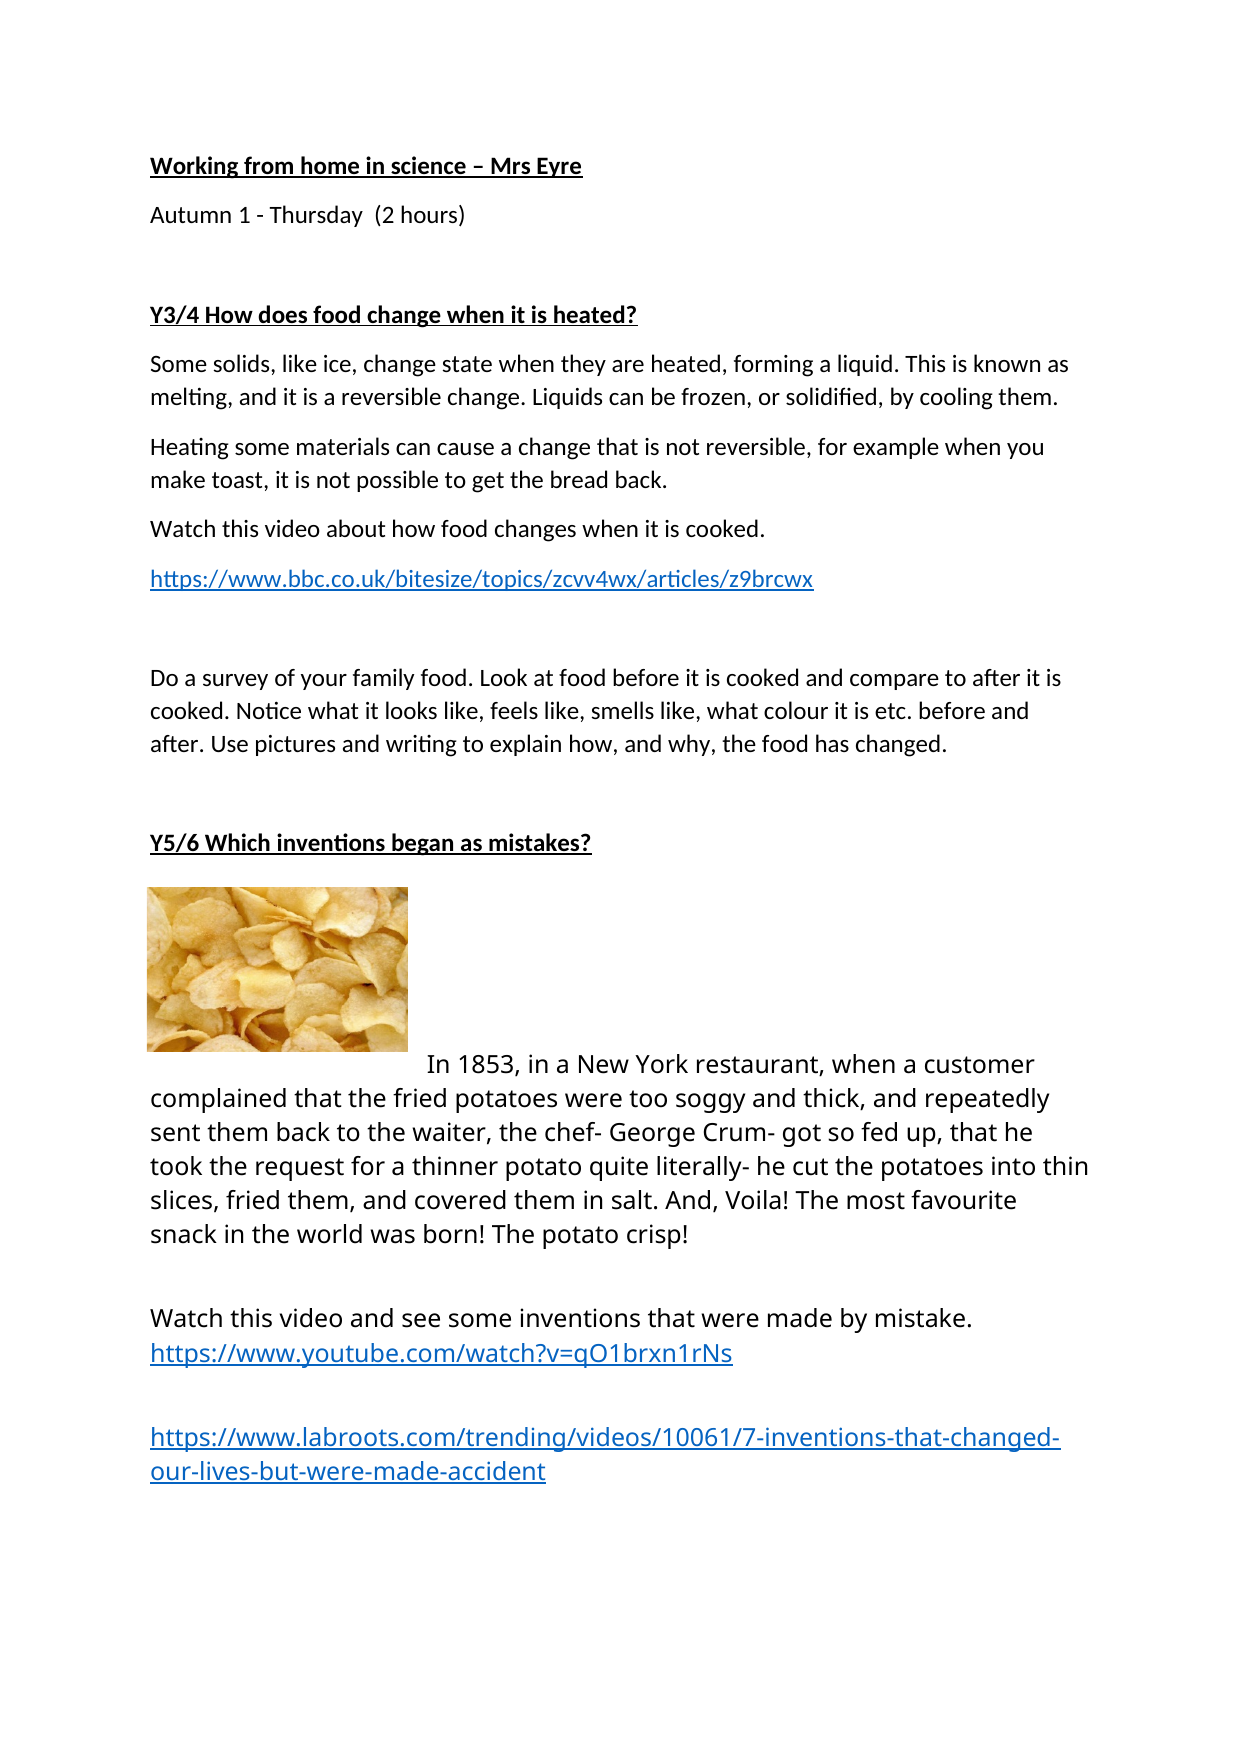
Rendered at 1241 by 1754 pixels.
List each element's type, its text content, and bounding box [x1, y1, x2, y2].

text Y5/6 Which inventions began as mistakes? [150, 827, 1090, 858]
text Heating some materials can cause a change that is not reversible, for example when you make toast, it is not possible to get the bread back. [150, 431, 1090, 494]
text Working from home in science – Mrs Eyre [150, 150, 1090, 181]
picture [145, 887, 408, 1051]
text Do a survey of your family food. Look at food before it is cooked and compare to after it is cooked. Notice what it looks like, feels like, smells like, what colour it is etc. before and after. Use pictures and writing to explain how, and why, the food has changed. [150, 662, 1090, 758]
text Y3/4 How does food change when it is heated? [150, 299, 1090, 329]
text https://www.bbc.co.uk/bitesize/topics/zcvv4wx/articles/z9brcwx [150, 563, 1090, 593]
text In 1853, in a New York restaurant, when a customer complained that the fried potatoes were too soggy and thick, and repeatedly sent them back to the waiter, the chef- George Crum- got so fed up, that he took the request for a thinner potato quite literally- he cut the potatoes into thin slices, fried them, and covered them in salt. And, Voila! The most favourite snack in the world was born! The potato crisp! [150, 1047, 1090, 1251]
text https://www.labroots.com/trending/videos/10061/7-inventions-that-changed-our-lives-but-were-made-accident [150, 1419, 1090, 1487]
text Some solids, like ice, change state when they are heated, forming a liquid. This is known as melting, and it is a reversible change. Liquids can be frozen, or solidified, by cooling them. [150, 348, 1090, 412]
text Watch this video about how food changes when it is cooked. [150, 513, 1090, 544]
text Watch this video and see some inventions that were made by mistake. https://www.youtube.com/watch?v=qO1brxn1rNs [150, 1301, 1090, 1369]
text Autumn 1 - Thursday (2 hours) [150, 199, 1090, 230]
